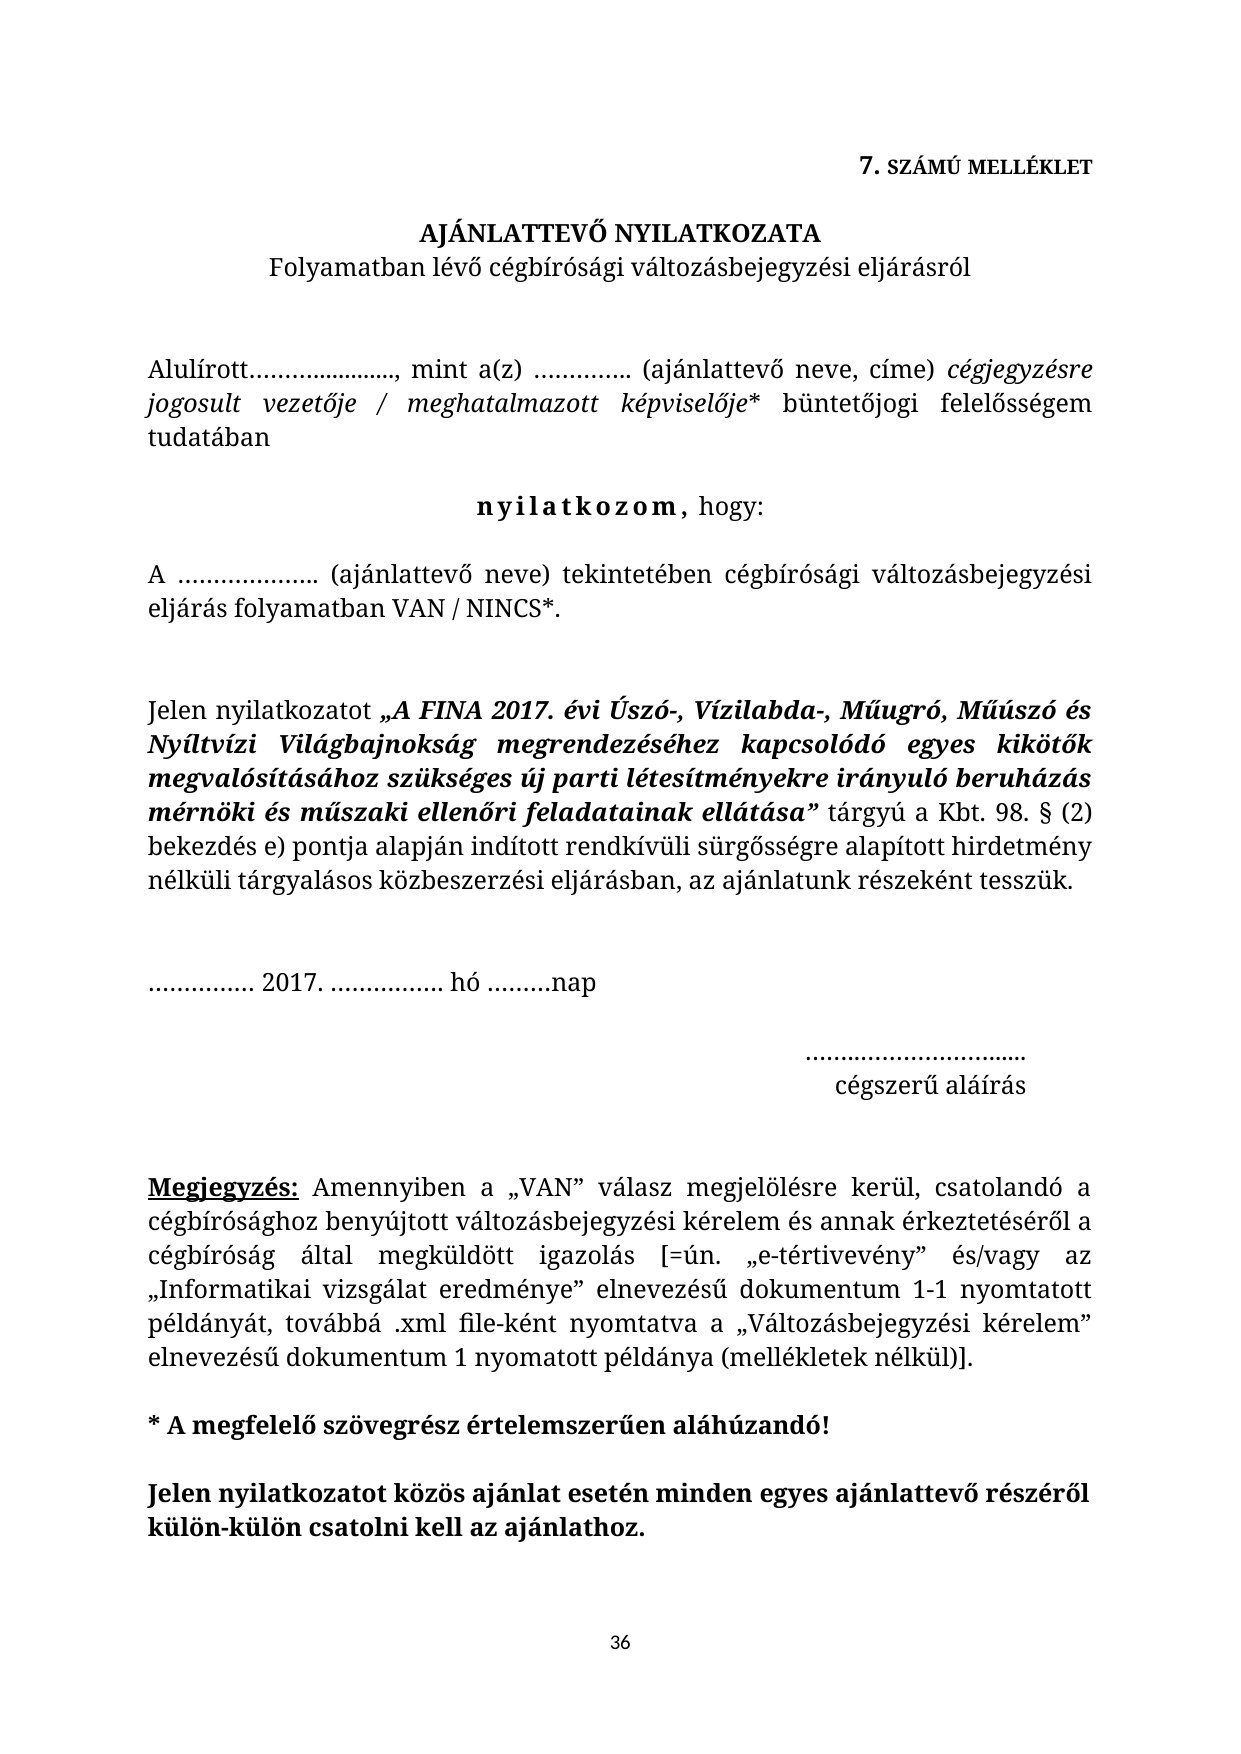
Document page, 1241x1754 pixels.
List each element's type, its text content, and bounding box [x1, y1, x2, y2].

list ……..………………...... [148, 1033, 1093, 1067]
text A ……………….. (ajánlattevő neve) tekintetében cégbírósági változásbejegyzési eljárás folyamatban VAN / NINCS*. [148, 556, 1093, 624]
text 7. számú melléklet [148, 148, 1093, 182]
text Megjegyzés: Amennyiben a „VAN” válasz megjelölésre kerül, csatolandó a cégbírósághoz benyújtott változásbejegyzési kérelem és annak érkeztetéséről a cégbíróság által megküldött igazolás [=ún. „e-tértivevény” és/vagy az „Informatikai vizsgálat eredménye” elnevezésű dokumentum 1-1 nyomtatott példányát, továbbá .xml file-ként nyomtatva a „Változásbejegyzési kérelem” elnevezésű dokumentum 1 nyomatott példánya (mellékletek nélkül)]. [148, 1169, 1093, 1374]
text Folyamatban lévő cégbírósági változásbejegyzési eljárásról [148, 250, 1093, 284]
text Alulírott………............., mint a(z) ………….. (ajánlattevő neve, címe) cégjegyzésre jogosult vezetője / meghatalmazott képviselője* büntetőjogi felelősségem tudatában [148, 352, 1093, 454]
table_header cégszerű aláírás [709, 1067, 1152, 1135]
list Jelen nyilatkozatot közös ajánlat esetén minden egyes ajánlattevő részéről külön-külön csatolni kell az ajánlathoz. [148, 1476, 1093, 1544]
text nyilatkozom, hogy: [148, 488, 1093, 522]
text AJÁNLATTEVŐ NYILATKOZATA [148, 216, 1093, 250]
list …………… 2017. ……………. hó ………nap [148, 965, 1093, 999]
text Jelen nyilatkozatot „A FINA 2017. évi Úszó-, Vízilabda-, Műugró, Műúszó és Nyíltvízi Világbajnokság megrendezéséhez kapcsolódó egyes kikötők megvalósításához szükséges új parti létesítményekre irányuló beruházás mérnöki és műszaki ellenőri feladatainak ellátása” tárgyú a Kbt. 98. § (2) bekezdés e) pontja alapján indított rendkívüli sürgősségre alapított hirdetmény nélküli tárgyalásos közbeszerzési eljárásban, az ajánlatunk részeként tesszük. [148, 693, 1093, 897]
text * A megfelelő szövegrész értelemszerűen aláhúzandó! [148, 1408, 1093, 1442]
